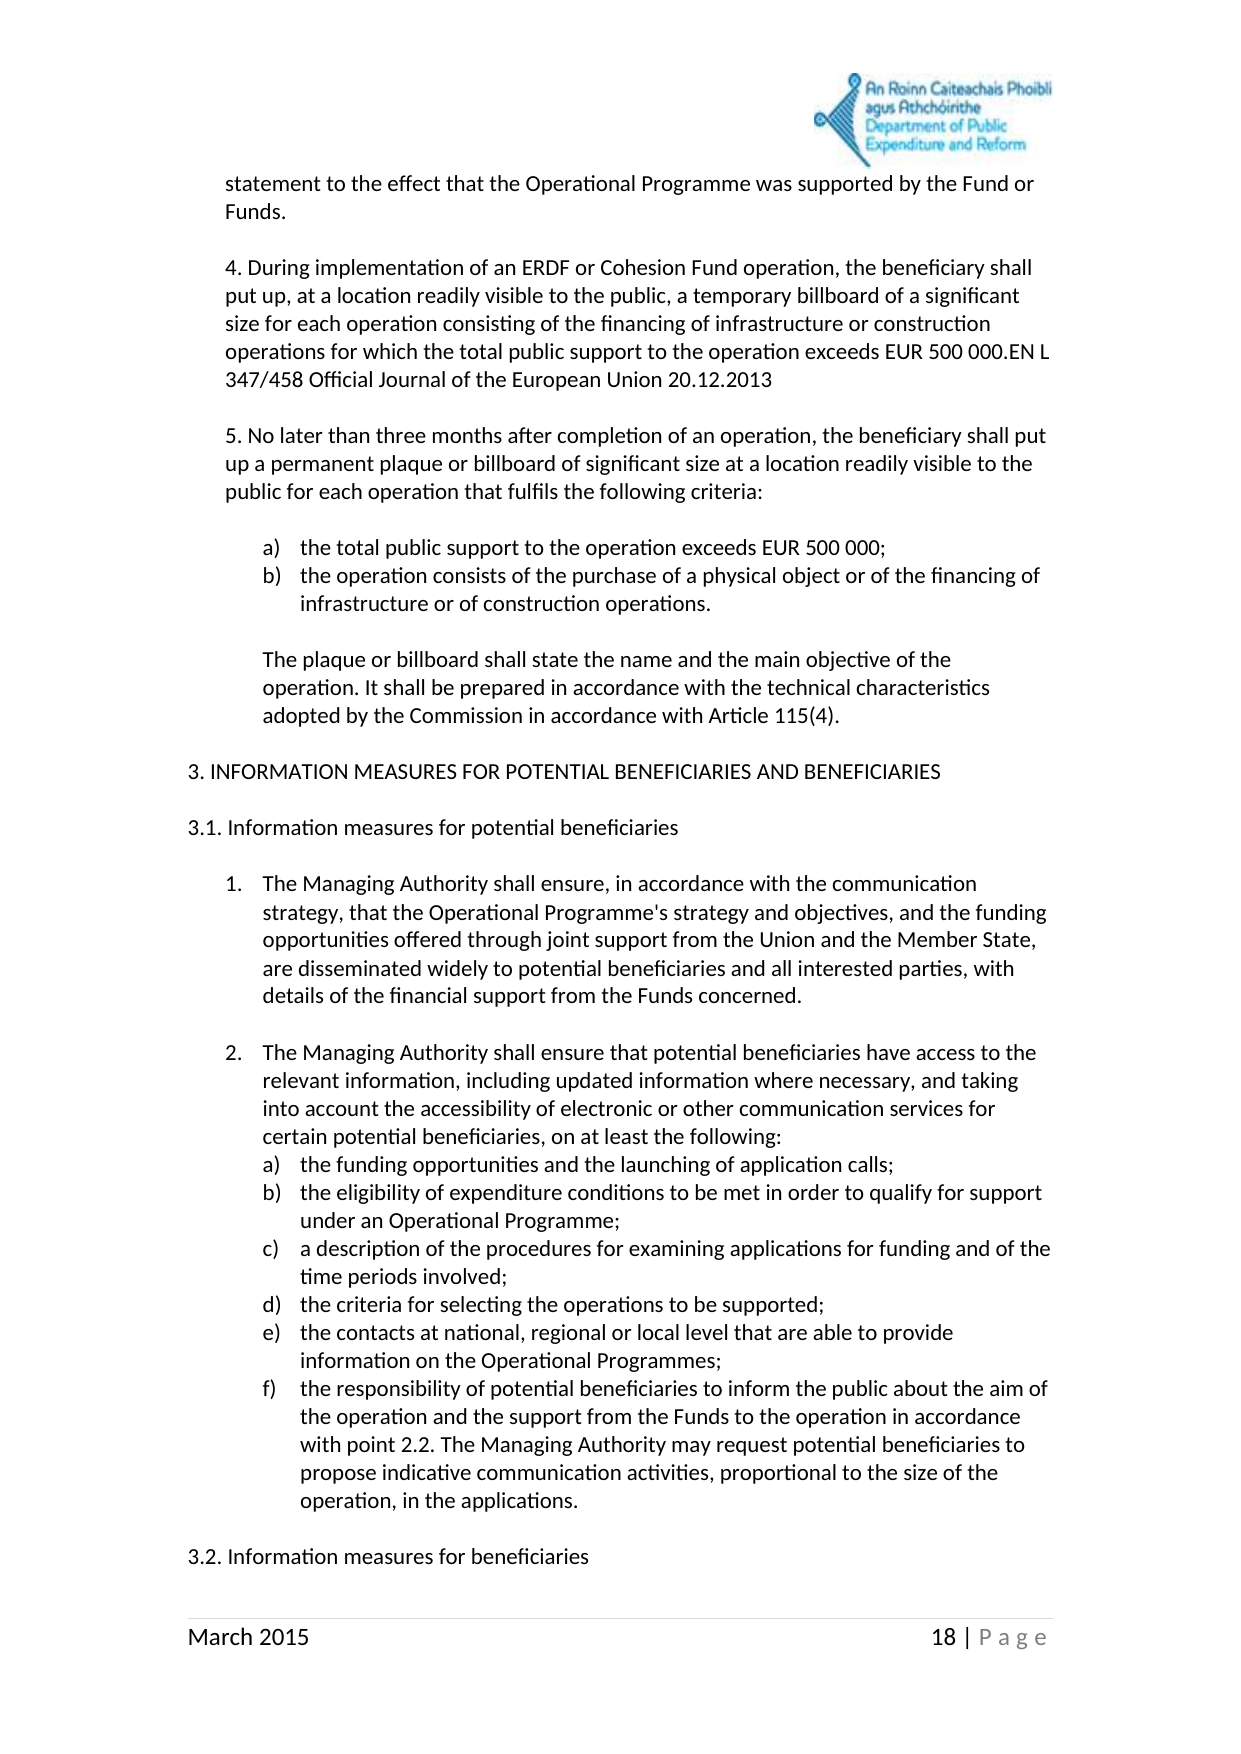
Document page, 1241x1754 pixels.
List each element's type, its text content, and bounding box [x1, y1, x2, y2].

list the responsibility of potential beneficiaries to inform the public about the aim of the operation and the support from the Funds to the operation in accordance with point 2.2. The Managing Authority may request potential beneficiaries to propose indicative communication activities, proportional to the size of the operation, in the applications. [262, 1374, 1053, 1514]
text 4. During implementation of an ERDF or Cohesion Fund operation, the beneficiary shall put up, at a location readily visible to the public, a temporary billboard of a significant size for each operation consisting of the financing of infrastructure or construction operations for which the total public support to the operation exceeds EUR 500 000.EN L 347/458 Official Journal of the European Union 20.12.2013 [225, 253, 1053, 393]
list the eligibility of expenditure conditions to be met in order to qualify for support under an Operational Programme; [262, 1178, 1053, 1234]
text The plaque or billboard shall state the name and the main objective of the operation. It shall be prepared in accordance with the technical characteristics adopted by the Commission in accordance with Article 115(4). [262, 645, 1053, 729]
text 3. INFORMATION MEASURES FOR POTENTIAL BENEFICIARIES AND BENEFICIARIES [187, 757, 1053, 786]
text 3.1. Information measures for potential beneficiaries [187, 813, 1053, 842]
list the total public support to the operation exceeds EUR 500 000; [262, 533, 1053, 561]
list the criteria for selecting the operations to be supported; [262, 1290, 1053, 1318]
text 3.2. Information measures for beneficiaries [187, 1542, 1053, 1570]
list the contacts at national, regional or local level that are able to provide information on the Operational Programmes; [262, 1318, 1053, 1374]
list a description of the procedures for examining applications for funding and of the time periods involved; [262, 1234, 1053, 1290]
list the operation consists of the purchase of a physical object or of the financing of infrastructure or of construction operations. [262, 561, 1053, 617]
list The Managing Authority shall ensure, in accordance with the communication strategy, that the Operational Programme's strategy and objectives, and the funding opportunities offered through joint support from the Union and the Member State, are disseminated widely to potential beneficiaries and all interested parties, with details of the financial support from the Funds concerned. [225, 869, 1053, 1010]
text 5. No later than three months after completion of an operation, the beneficiary shall put up a permanent plaque or billboard of significant size at a location readily visible to the public for each operation that fulfils the following criteria: [225, 421, 1053, 505]
list the funding opportunities and the launching of application calls; [262, 1150, 1053, 1178]
picture [813, 73, 1053, 169]
list The Managing Authority shall ensure that potential beneficiaries have access to the relevant information, including updated information where necessary, and taking into account the accessibility of electronic or other communication services for certain potential beneficiaries, on at least the following: [225, 1038, 1053, 1150]
